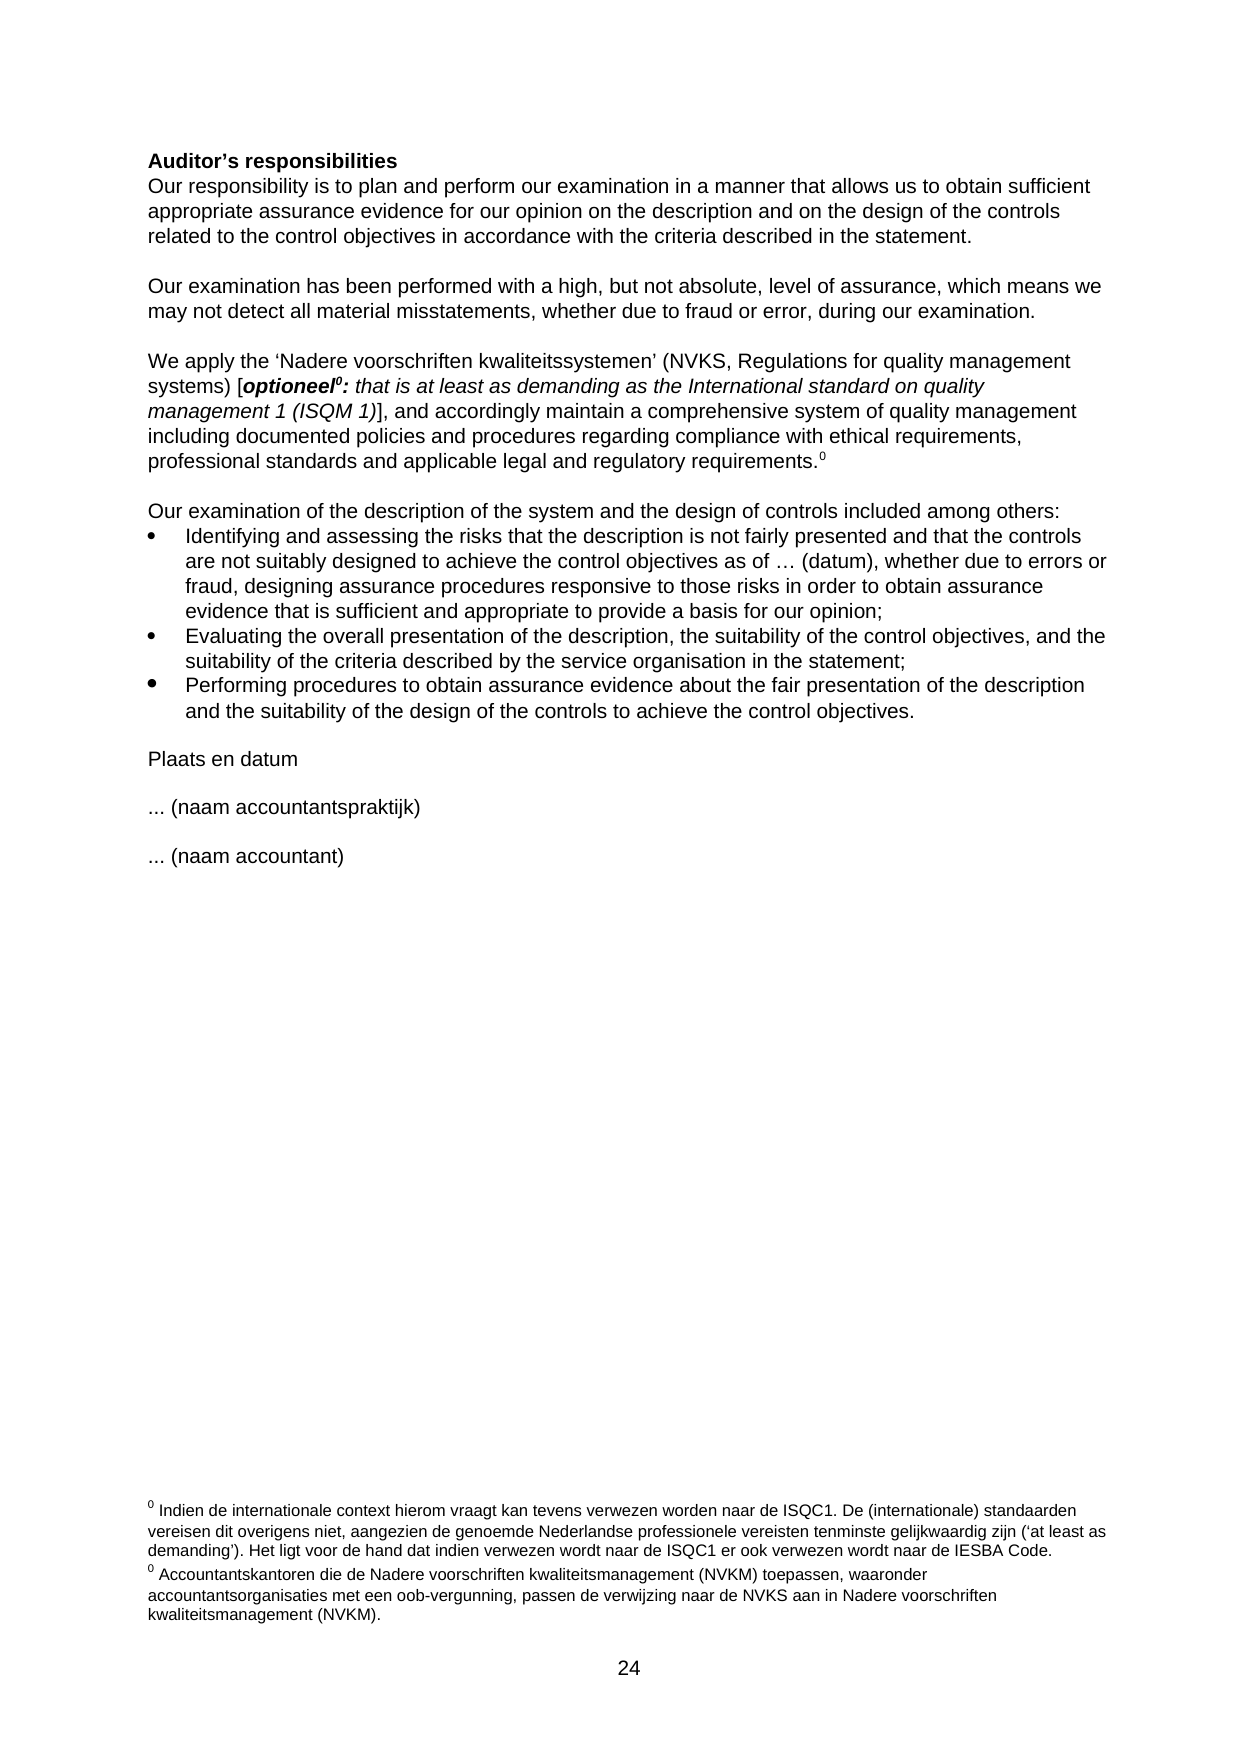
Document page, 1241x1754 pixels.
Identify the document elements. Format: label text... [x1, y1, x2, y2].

text Plaats en datum [148, 747, 1110, 771]
list Identifying and assessing the risks that the description is not fairly presented and that the controls are not suitably designed to achieve the control objectives as of … (datum), whether due to errors or fraud, designing assurance procedures responsive to those risks in order to obtain assurance evidence that is sufficient and appropriate to provide a basis for our opinion; [148, 523, 1110, 623]
list Evaluating the overall presentation of the description, the suitability of the control objectives, and the suitability of the criteria described by the service organisation in the statement; [148, 623, 1110, 673]
text Our examination has been performed with a high, but not absolute, level of assurance, which means we may not detect all material misstatements, whether due to fraud or error, during our examination. [148, 273, 1110, 323]
text Our responsibility is to plan and perform our examination in a manner that allows us to obtain sufficient appropriate assurance evidence for our opinion on the description and on the design of the controls related to the control objectives in accordance with the criteria described in the statement. [148, 173, 1110, 248]
text Auditor’s responsibilities [148, 148, 1110, 173]
text ... (naam accountantspraktijk) [148, 794, 1110, 818]
text Our examination of the description of the system and the design of controls included among others: [148, 498, 1110, 523]
list Performing procedures to obtain assurance evidence about the fair presentation of the description and the suitability of the design of the controls to achieve the control objectives. [148, 673, 1110, 723]
text We apply the ‘Nadere voorschriften kwaliteitssystemen’ (NVKS, Regulations for quality management systems) [optioneel: that is at least as demanding as the International standard on quality management 1 (ISQM 1)], and accordingly maintain a comprehensive system of quality management including documented policies and procedures regarding compliance with ethical requirements, professional standards and applicable legal and regulatory requirements. [148, 348, 1110, 473]
text ... (naam accountant) [148, 842, 1110, 867]
